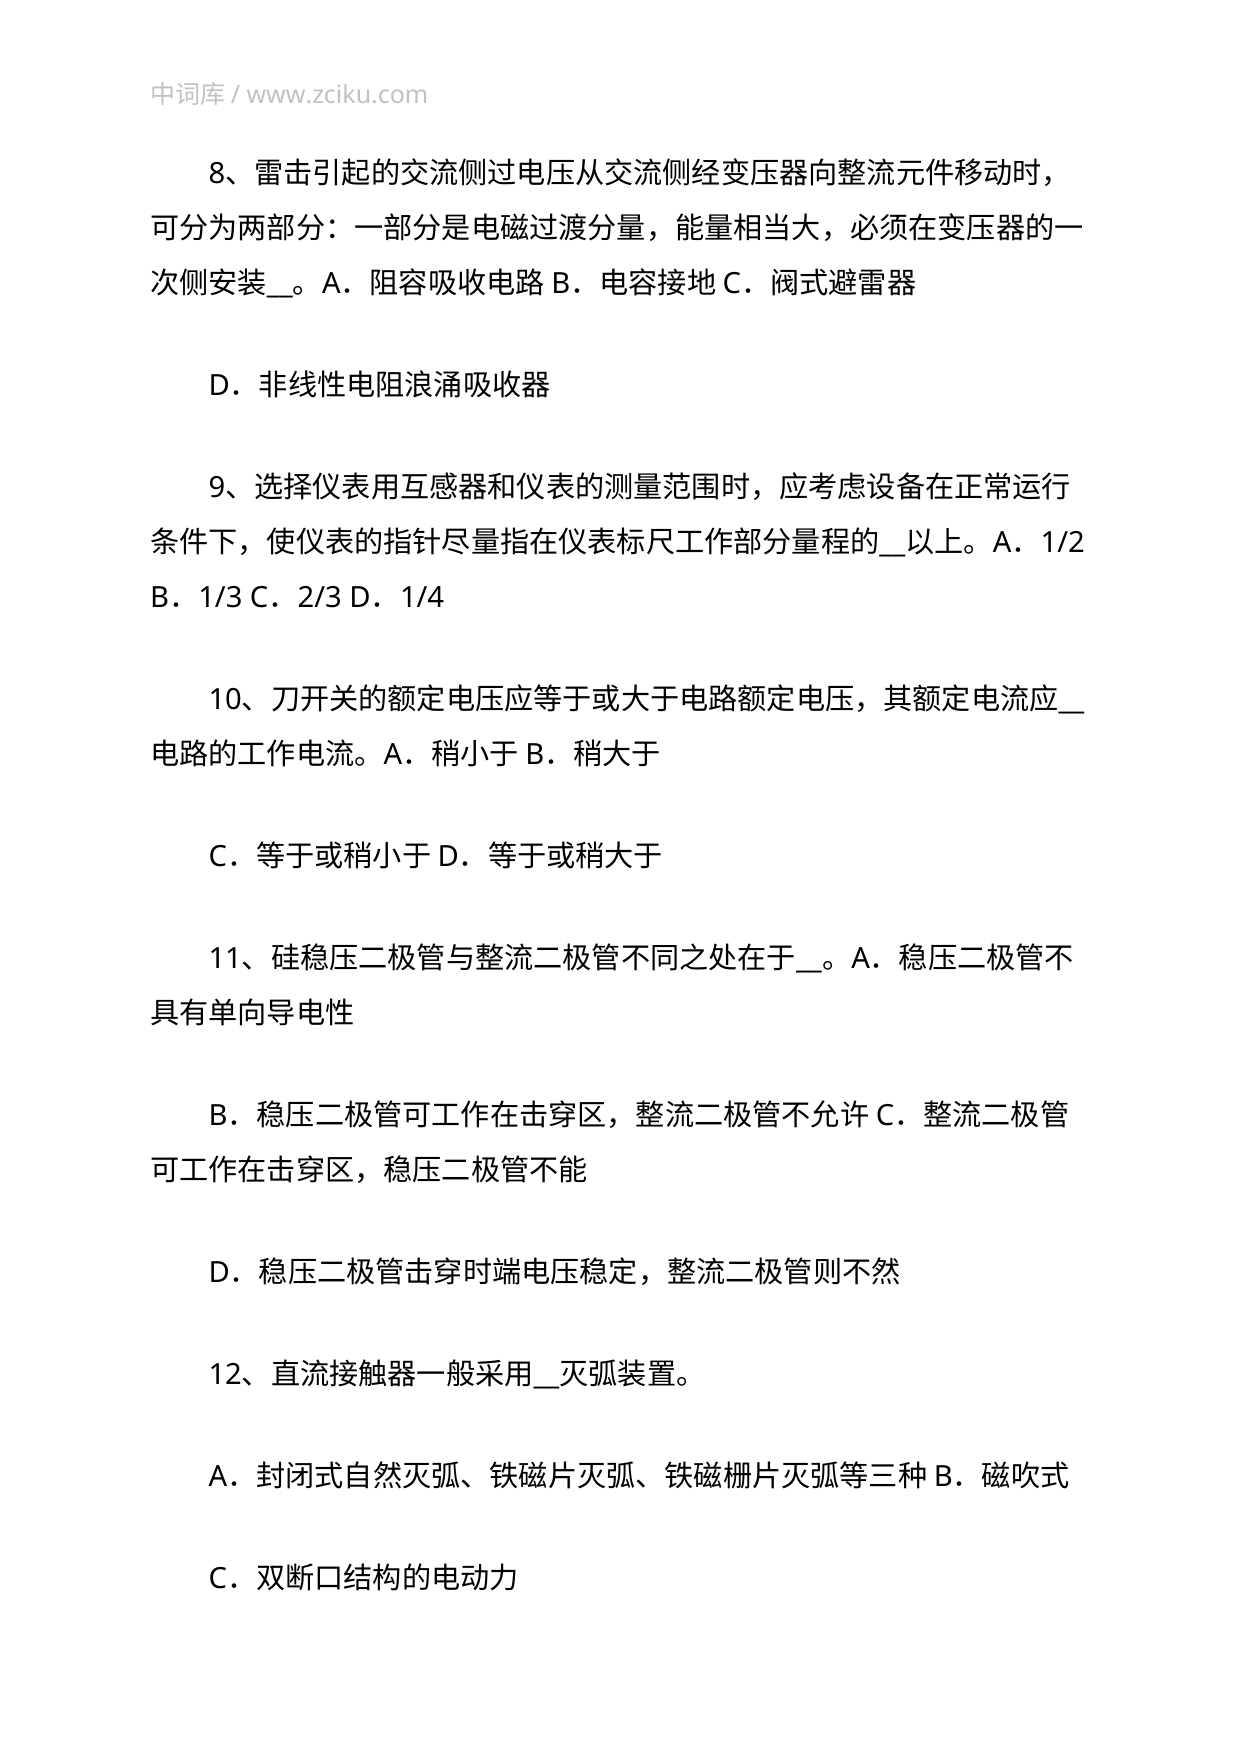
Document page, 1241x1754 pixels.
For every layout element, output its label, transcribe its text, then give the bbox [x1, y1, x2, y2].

text C．等于或稍小于 D．等于或稍大于 [150, 833, 1090, 875]
text A．封闭式自然灭弧、铁磁片灭弧、铁磁栅片灭弧等三种 B．磁吹式 [150, 1452, 1090, 1495]
text 8、雷击引起的交流侧过电压从交流侧经变压器向整流元件移动时，可分为两部分：一部分是电磁过渡分量，能量相当大，必须在变压器的一次侧安装__。A．阻容吸收电路 B．电容接地 C．阀式避雷器 [150, 150, 1090, 302]
text D．非线性电阻浪涌吸收器 [150, 362, 1090, 404]
text C．双断口结构的电动力 [150, 1554, 1090, 1597]
text B．稳压二极管可工作在击穿区，整流二极管不允许 C．整流二极管可工作在击穿区，稳压二极管不能 [150, 1092, 1090, 1189]
text 10、刀开关的额定电压应等于或大于电路额定电压，其额定电流应__电路的工作电流。A．稍小于 B．稍大于 [150, 676, 1090, 773]
text 9、选择仪表用互感器和仪表的测量范围时，应考虑设备在正常运行条件下，使仪表的指针尽量指在仪表标尺工作部分量程的__以上。A．1/2 B．1/3 C．2/3 D．1/4 [150, 464, 1090, 616]
text 12、直流接触器一般采用__灭弧装置。 [150, 1350, 1090, 1393]
text D．稳压二极管击穿时端电压稳定，整流二极管则不然 [150, 1248, 1090, 1291]
text 11、硅稳压二极管与整流二极管不同之处在于__。A．稳压二极管不具有单向导电性 [150, 935, 1090, 1032]
